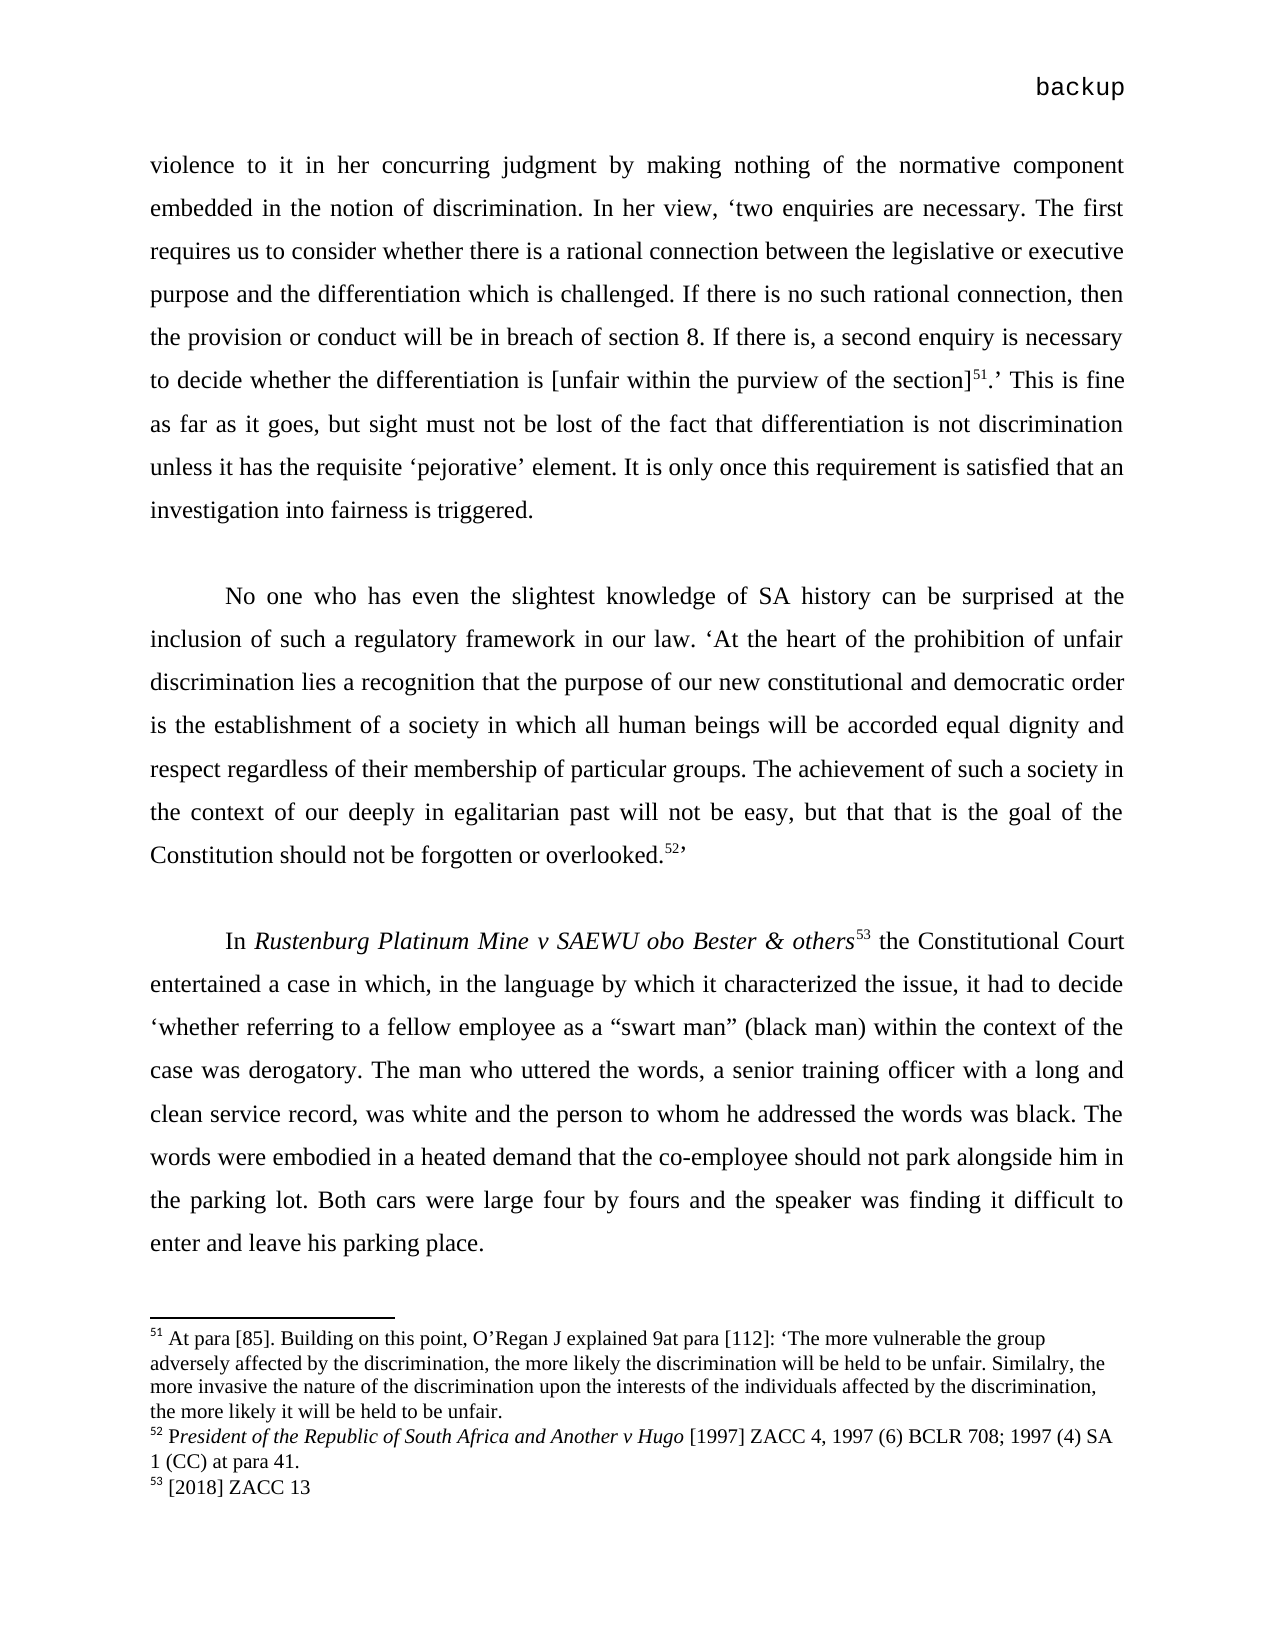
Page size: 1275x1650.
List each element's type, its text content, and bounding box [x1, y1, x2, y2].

text In Rustenburg Platinum Mine v SAEWU obo Bester & others the Constitutional Court entertained a case in which, in the language by which it characterized the issue, it had to decide ‘whether referring to a fellow employee as a “swart man” (black man) within the context of the case was derogatory. The man who uttered the words, a senior training officer with a long and clean service record, was white and the person to whom he addressed the words was black. The words were embodied in a heated demand that the co-employee should not park alongside him in the parking lot. Both cars were large four by fours and the speaker was finding it difficult to enter and leave his parking place. [150, 926, 1125, 1257]
text No one who has even the slightest knowledge of SA history can be surprised at the inclusion of such a regulatory framework in our law. ‘At the heart of the prohibition of unfair discrimination lies a recognition that the purpose of our new constitutional and democratic order is the establishment of a society in which all human beings will be accorded equal dignity and respect regardless of their membership of particular groups. The achievement of such a society in the context of our deeply in egalitarian past will not be easy, but that that is the goal of the Constitution should not be forgotten or overlooked.’ [150, 581, 1125, 869]
text Purporting to endorse this reasoning, O’Regan J did some, no doubt unintentional, violence to it in her concurring judgment by making nothing of the normative component embedded in the notion of discrimination. In her view, ‘two enquiries are necessary. The first requires us to consider whether there is a rational connection between the legislative or executive purpose and the differentiation which is challenged. If there is no such rational connection, then the provision or conduct will be in breach of section 8. If there is, a second enquiry is necessary to decide whether the differentiation is [unfair within the purview of the section].’ This is fine as far as it goes, but sight must not be lost of the fact that differentiation is not discrimination unless it has the requisite ‘pejorative’ element. It is only once this requirement is satisfied that an investigation into fairness is triggered. [150, 150, 1125, 524]
